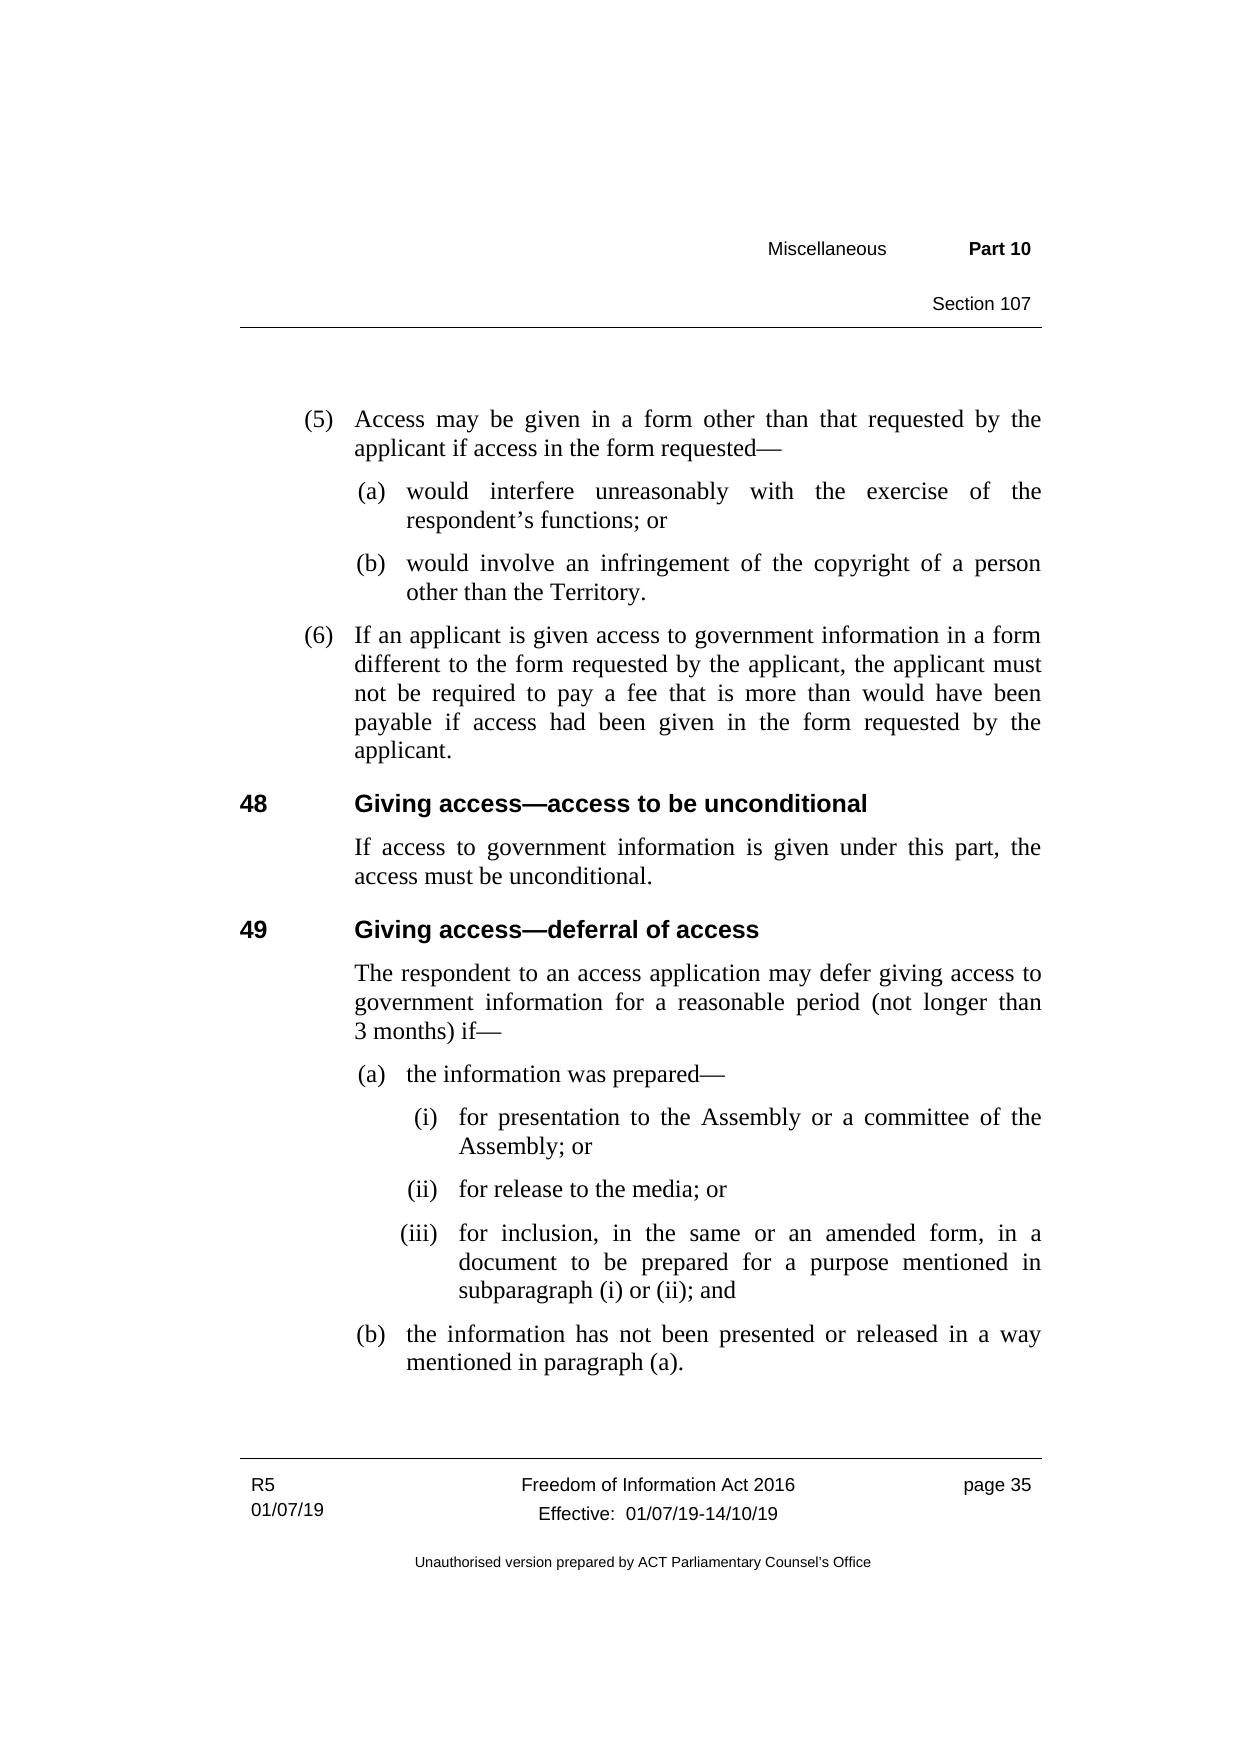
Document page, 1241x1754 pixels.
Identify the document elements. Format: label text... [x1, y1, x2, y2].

text (ii) for release to the media; or [239, 1174, 1042, 1203]
text 48 Giving access—access to be unconditional [239, 789, 1042, 818]
text If access to government information is given under this part, the access must be unconditional. [354, 832, 1042, 890]
text (i) for presentation to the Assembly or a committee of the Assembly; or [239, 1102, 1042, 1160]
text The respondent to an access application may defer giving access to government information for a reasonable period (not longer than 3 months) if— [354, 958, 1042, 1044]
text 49 Giving access—deferral of access [239, 915, 1042, 944]
text (b) would involve an infringement of the copyright of a person other than the Territory. [239, 548, 1042, 606]
text (5) Access may be given in a form other than that requested by the applicant if access in the form requested— [239, 404, 1042, 462]
text (a) the information was prepared— [239, 1059, 1042, 1088]
text (a) would interfere unreasonably with the exercise of the respondent’s functions; or [239, 476, 1042, 534]
text (6) If an applicant is given access to government information in a form different to the form requested by the applicant, the applicant must not be required to pay a fee that is more than would have been payable if access had been given in the form requested by the applicant. [239, 620, 1042, 764]
text (iii) for inclusion, in the same or an amended form, in a document to be prepared for a purpose mentioned in subparagraph (i) or (ii); and [239, 1218, 1042, 1304]
text (b) the information has not been presented or released in a way mentioned in paragraph (a). [239, 1319, 1042, 1376]
